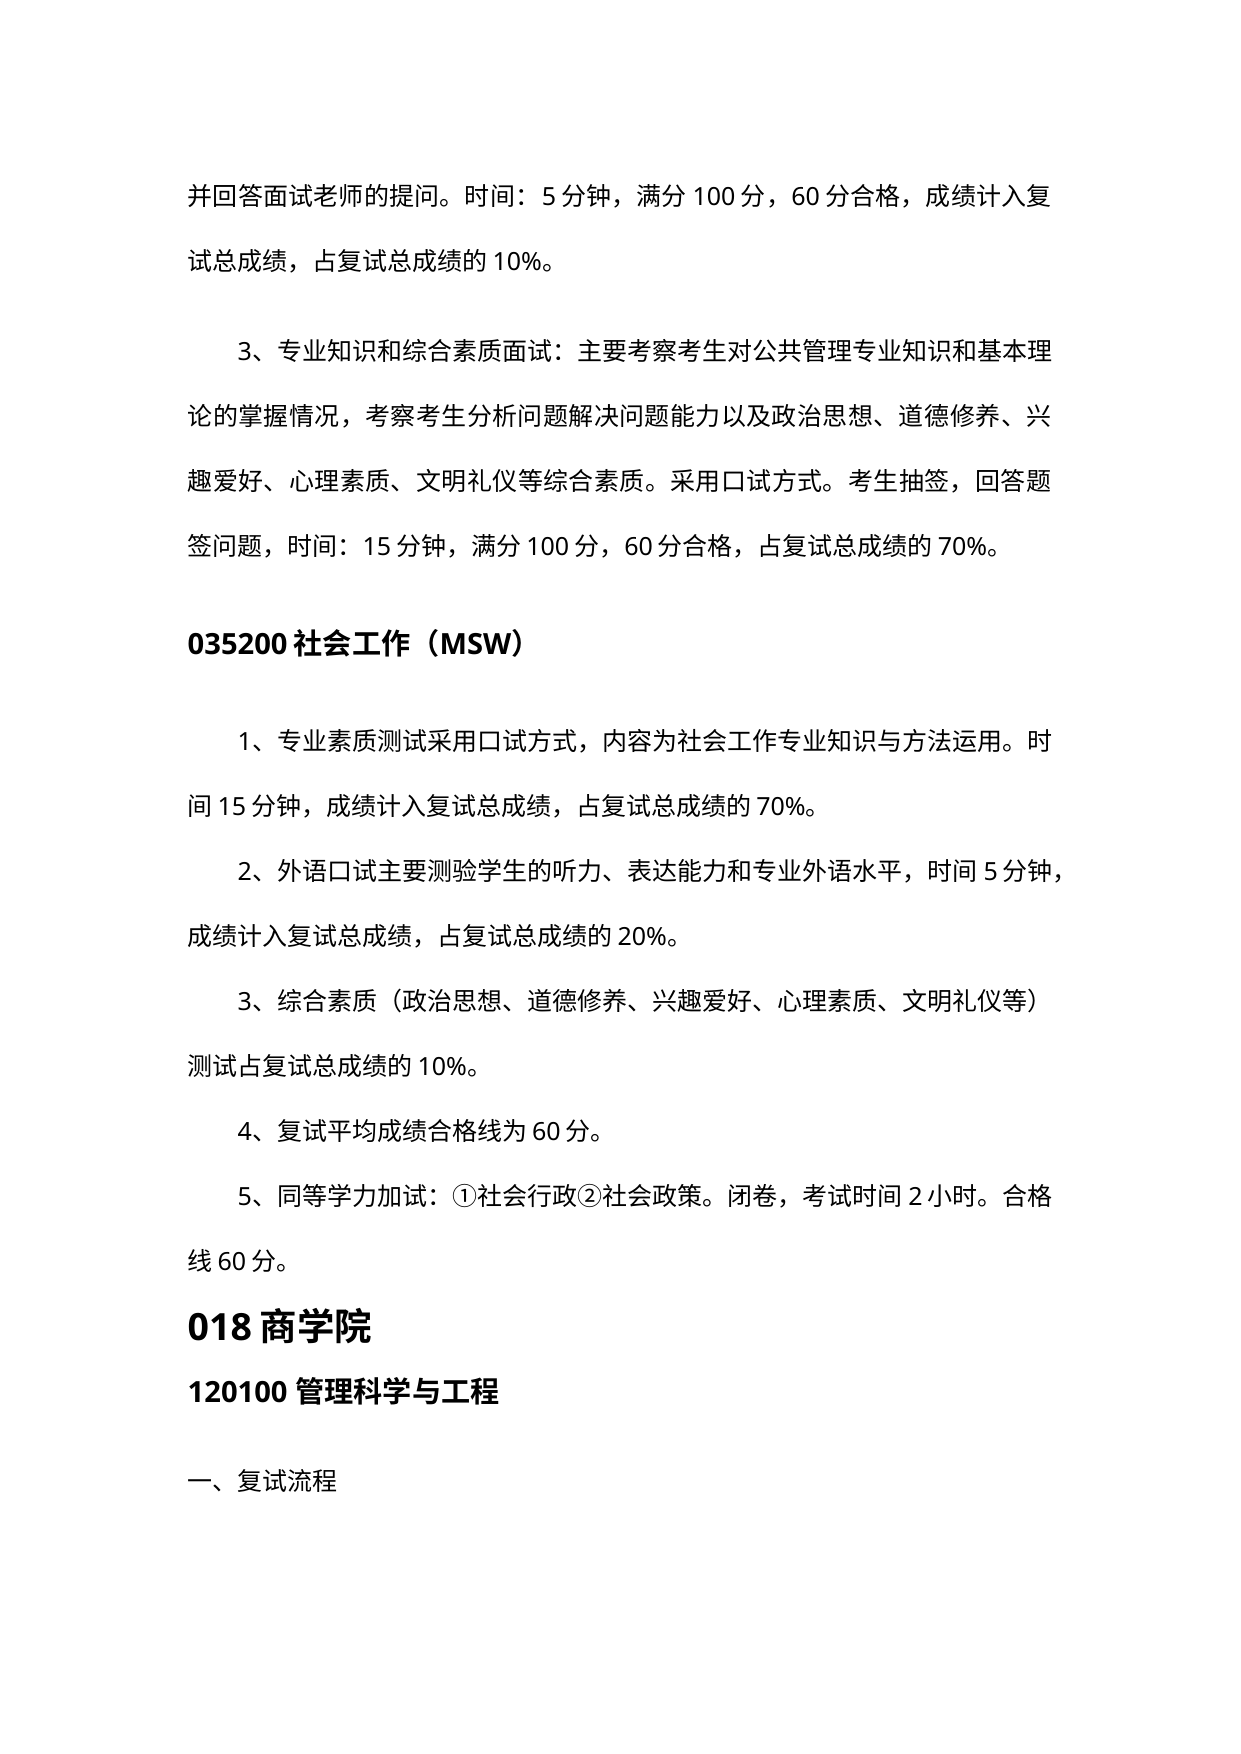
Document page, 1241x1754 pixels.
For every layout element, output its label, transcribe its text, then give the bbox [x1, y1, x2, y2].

text 4、复试平均成绩合格线为60分。 [187, 1097, 1053, 1162]
text 1、专业素质测试采用口试方式，内容为社会工作专业知识与方法运用。时间15分钟，成绩计入复试总成绩，占复试总成绩的70%。 [187, 707, 1053, 837]
text 3、专业知识和综合素质面试：主要考察考生对公共管理专业知识和基本理论的掌握情况，考察考生分析问题解决问题能力以及政治思想、道德修养、兴趣爱好、心理素质、文明礼仪等综合素质。采用口试方式。考生抽签，回答题签问题，时间：15分钟，满分100分，60分合格，占复试总成绩的70%。 [187, 317, 1053, 577]
text 018商学院 [187, 1292, 1053, 1357]
text 一、复试流程 [187, 1447, 1053, 1512]
text 3、综合素质（政治思想、道德修养、兴趣爱好、心理素质、文明礼仪等）测试占复试总成绩的10%。 [187, 967, 1053, 1097]
text 5、同等学力加试：①社会行政②社会政策。闭卷，考试时间2小时。合格线60分。 [187, 1162, 1053, 1292]
text 035200社会工作（MSW） [187, 609, 1053, 674]
text 2、外语口试主要测验学生的听力、表达能力和专业外语水平，时间5分钟，成绩计入复试总成绩，占复试总成绩的20%。 [187, 837, 1053, 967]
text 120100 管理科学与工程 [187, 1357, 1053, 1422]
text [187, 162, 1053, 292]
